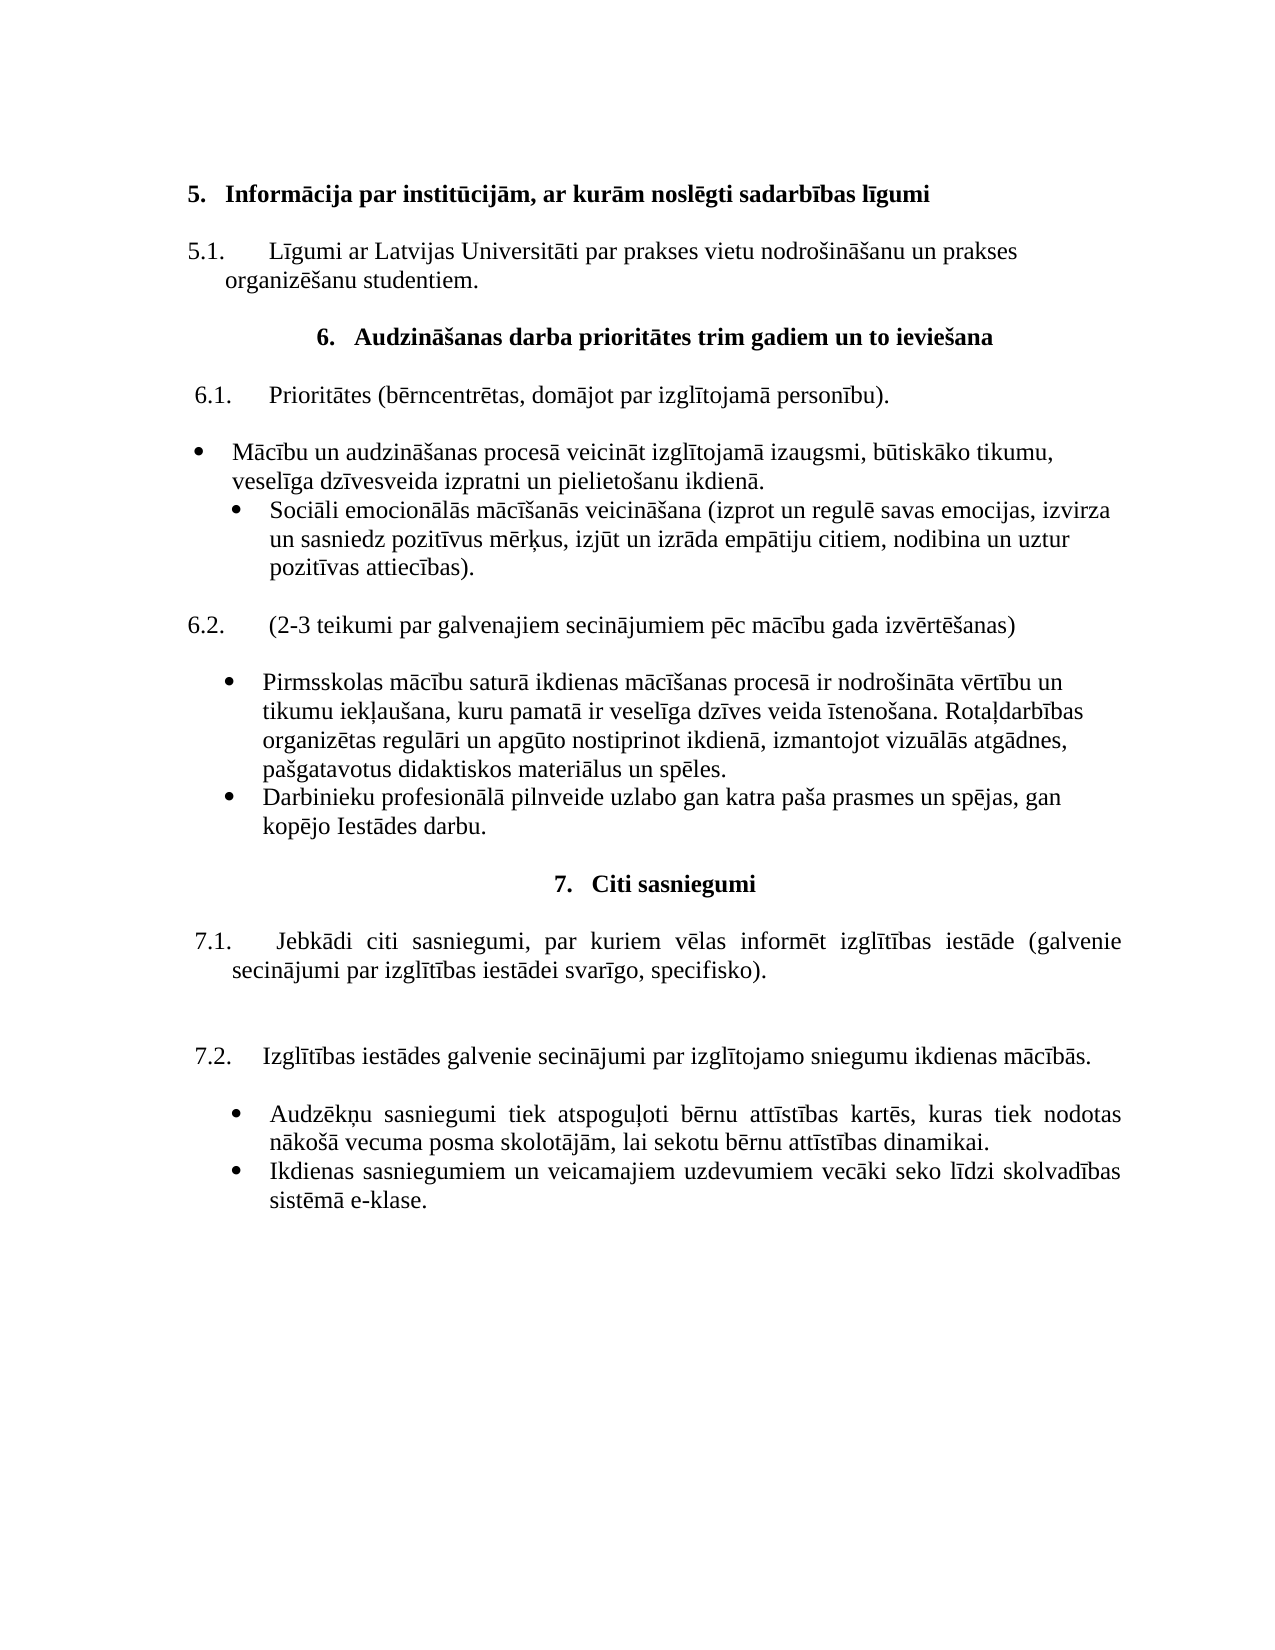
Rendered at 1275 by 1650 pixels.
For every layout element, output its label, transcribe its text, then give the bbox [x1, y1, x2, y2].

list (2-3 teikumi par galvenajiem secinājumiem pēc mācību gada izvērtēšanas) [187, 610, 1122, 639]
list Jebkādi citi sasniegumi, par kuriem vēlas informēt izglītības iestāde (galvenie secinājumi par izglītības iestādei svarīgo, specifisko). [194, 926, 1122, 984]
list Sociāli emocionālās mācīšanās veicināšana (izprot un regulē savas emocijas, izvirza un sasniedz pozitīvus mērķus, izjūt un izrāda empātiju citiem, nodibina un uztur pozitīvas attiecības). [232, 495, 1122, 581]
list Izglītības iestādes galvenie secinājumi par izglītojamo sniegumu ikdienas mācībās. [194, 1041, 1122, 1070]
list Līgumi ar Latvijas Universitāti par prakses vietu nodrošināšanu un prakses organizēšanu studentiem. [187, 236, 1122, 294]
list Darbinieku profesionālā pilnveide uzlabo gan katra paša prasmes un spējas, gan kopējo Iestādes darbu. [225, 782, 1122, 840]
list Audzināšanas darba prioritātes trim gadiem un to ieviešana [187, 322, 1122, 351]
list Prioritātes (bērncentrētas, domājot par izglītojamā personību). [194, 380, 1122, 409]
list Audzēkņu sasniegumi tiek atspoguļoti bērnu attīstības kartēs, kuras tiek nodotas nākošā vecuma posma skolotājām, lai sekotu bērnu attīstības dinamikai. [232, 1099, 1122, 1156]
list Informācija par institūcijām, ar kurām noslēgti sadarbības līgumi [187, 179, 1122, 207]
list Citi sasniegumi [187, 869, 1122, 897]
list Mācību un audzināšanas procesā veicināt izglītojamā izaugsmi, būtiskāko tikumu, veselīga dzīvesveida izpratni un pielietošanu ikdienā. [194, 437, 1122, 495]
list Ikdienas sasniegumiem un veicamajiem uzdevumiem vecāki seko līdzi skolvadības sistēmā e-klase. [232, 1156, 1122, 1214]
list Pirmsskolas mācību saturā ikdienas mācīšanas procesā ir nodrošināta vērtību un tikumu iekļaušana, kuru pamatā ir veselīga dzīves veida īstenošana. Rotaļdarbības organizētas regulāri un apgūto nostiprinot ikdienā, izmantojot vizuālās atgādnes, pašgatavotus didaktiskos materiālus un spēles. [225, 667, 1122, 782]
